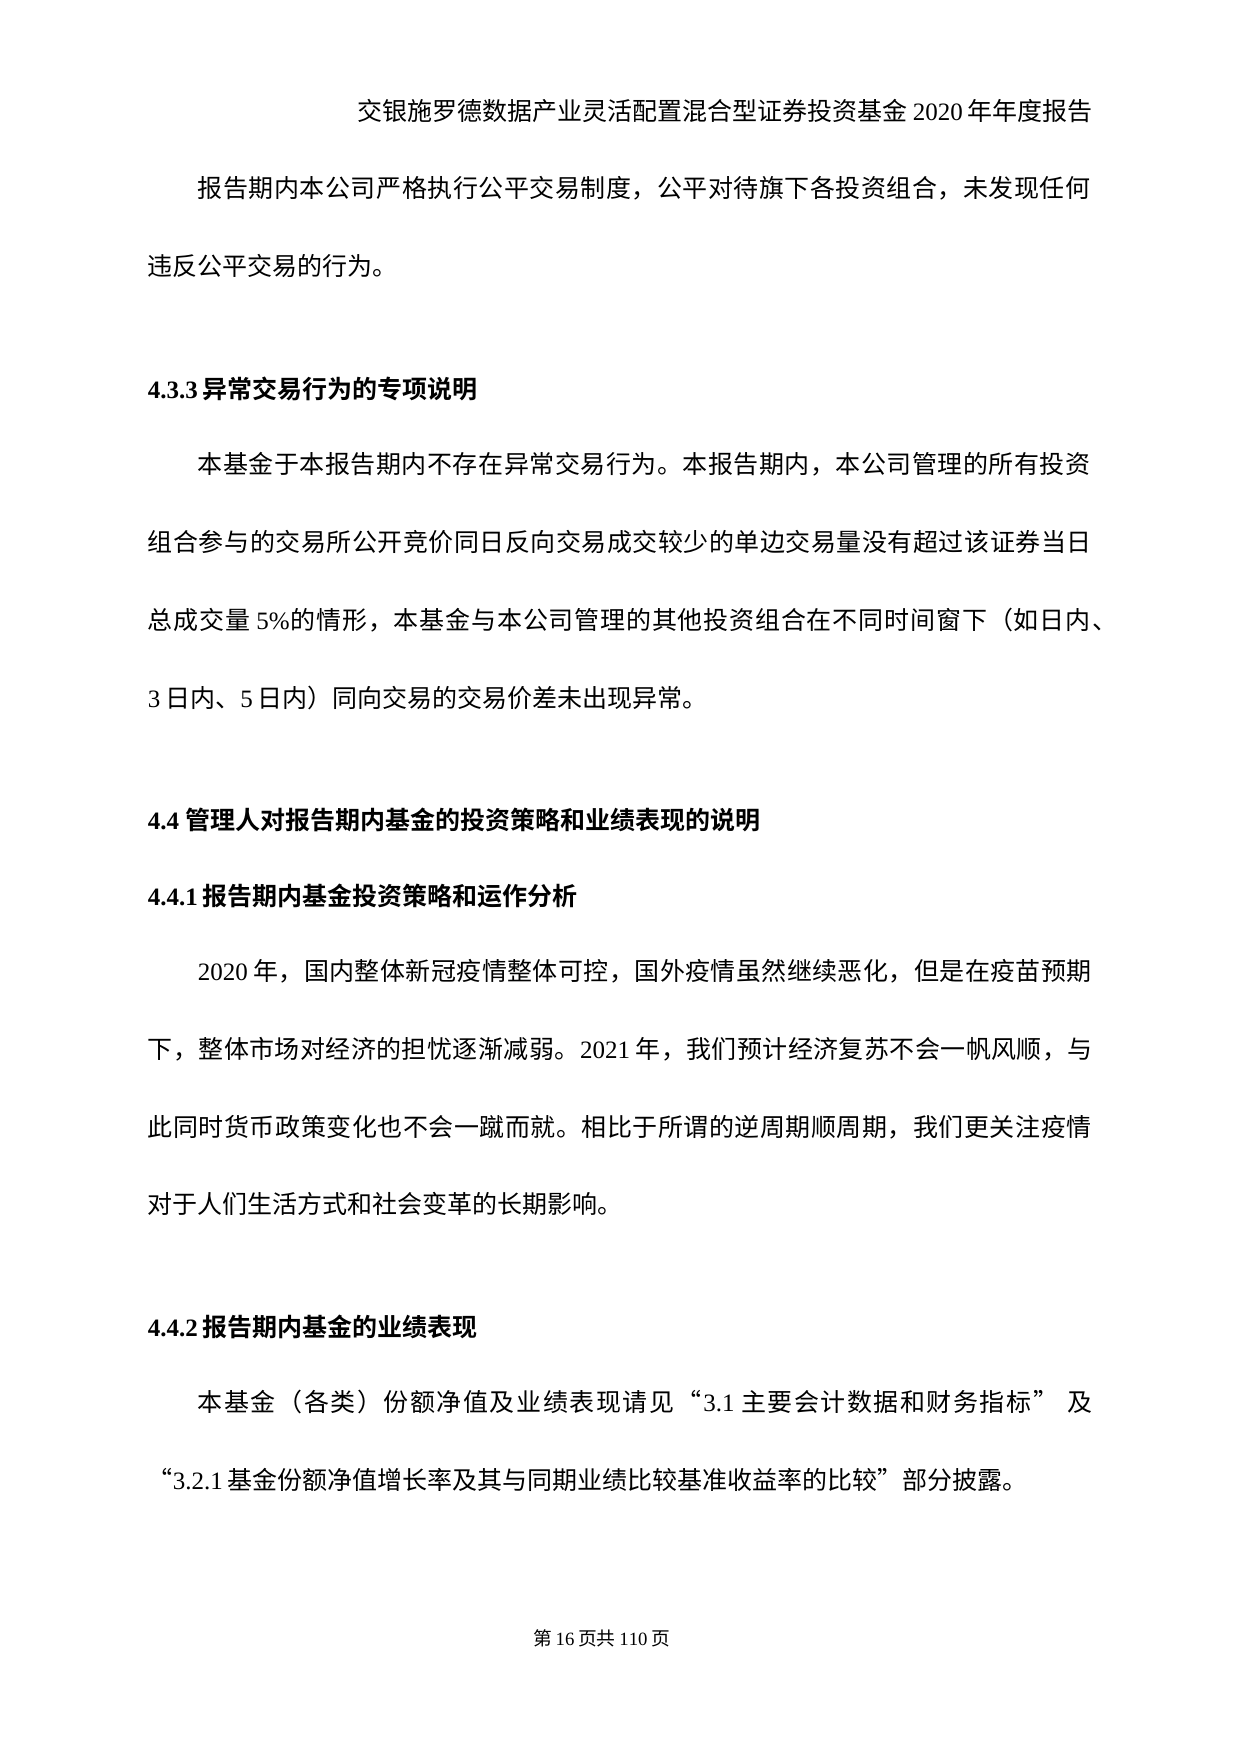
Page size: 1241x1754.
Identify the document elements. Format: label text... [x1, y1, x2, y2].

text 报告期内本公司严格执行公平交易制度，公平对待旗下各投资组合，未发现任何违反公平交易的行为。 [148, 154, 1092, 297]
subtitle 4.4.2报告期内基金的业绩表现 [148, 1293, 1092, 1358]
text 本基金（各类）份额净值及业绩表现请见“3.1主要会计数据和财务指标” 及“3.2.1基金份额净值增长率及其与同期业绩比较基准收益率的比较”部分披露。 [148, 1368, 1092, 1511]
subtitle 4.3.3异常交易行为的专项说明 [148, 355, 1092, 420]
subtitle 4.4.1报告期内基金投资策略和运作分析 [148, 862, 1092, 927]
text 本基金于本报告期内不存在异常交易行为。本报告期内，本公司管理的所有投资组合参与的交易所公开竞价同日反向交易成交较少的单边交易量没有超过该证券当日总成交量5%的情形，本基金与本公司管理的其他投资组合在不同时间窗下（如日内、3日内、5日内）同向交易的交易价差未出现异常。 [148, 430, 1092, 729]
text 2020年，国内整体新冠疫情整体可控，国外疫情虽然继续恶化，但是在疫苗预期下，整体市场对经济的担忧逐渐减弱。2021年，我们预计经济复苏不会一帆风顺，与此同时货币政策变化也不会一蹴而就。相比于所谓的逆周期顺周期，我们更关注疫情对于人们生活方式和社会变革的长期影响。 [148, 937, 1092, 1236]
subtitle 4.4 管理人对报告期内基金的投资策略和业绩表现的说明 [148, 786, 1092, 851]
